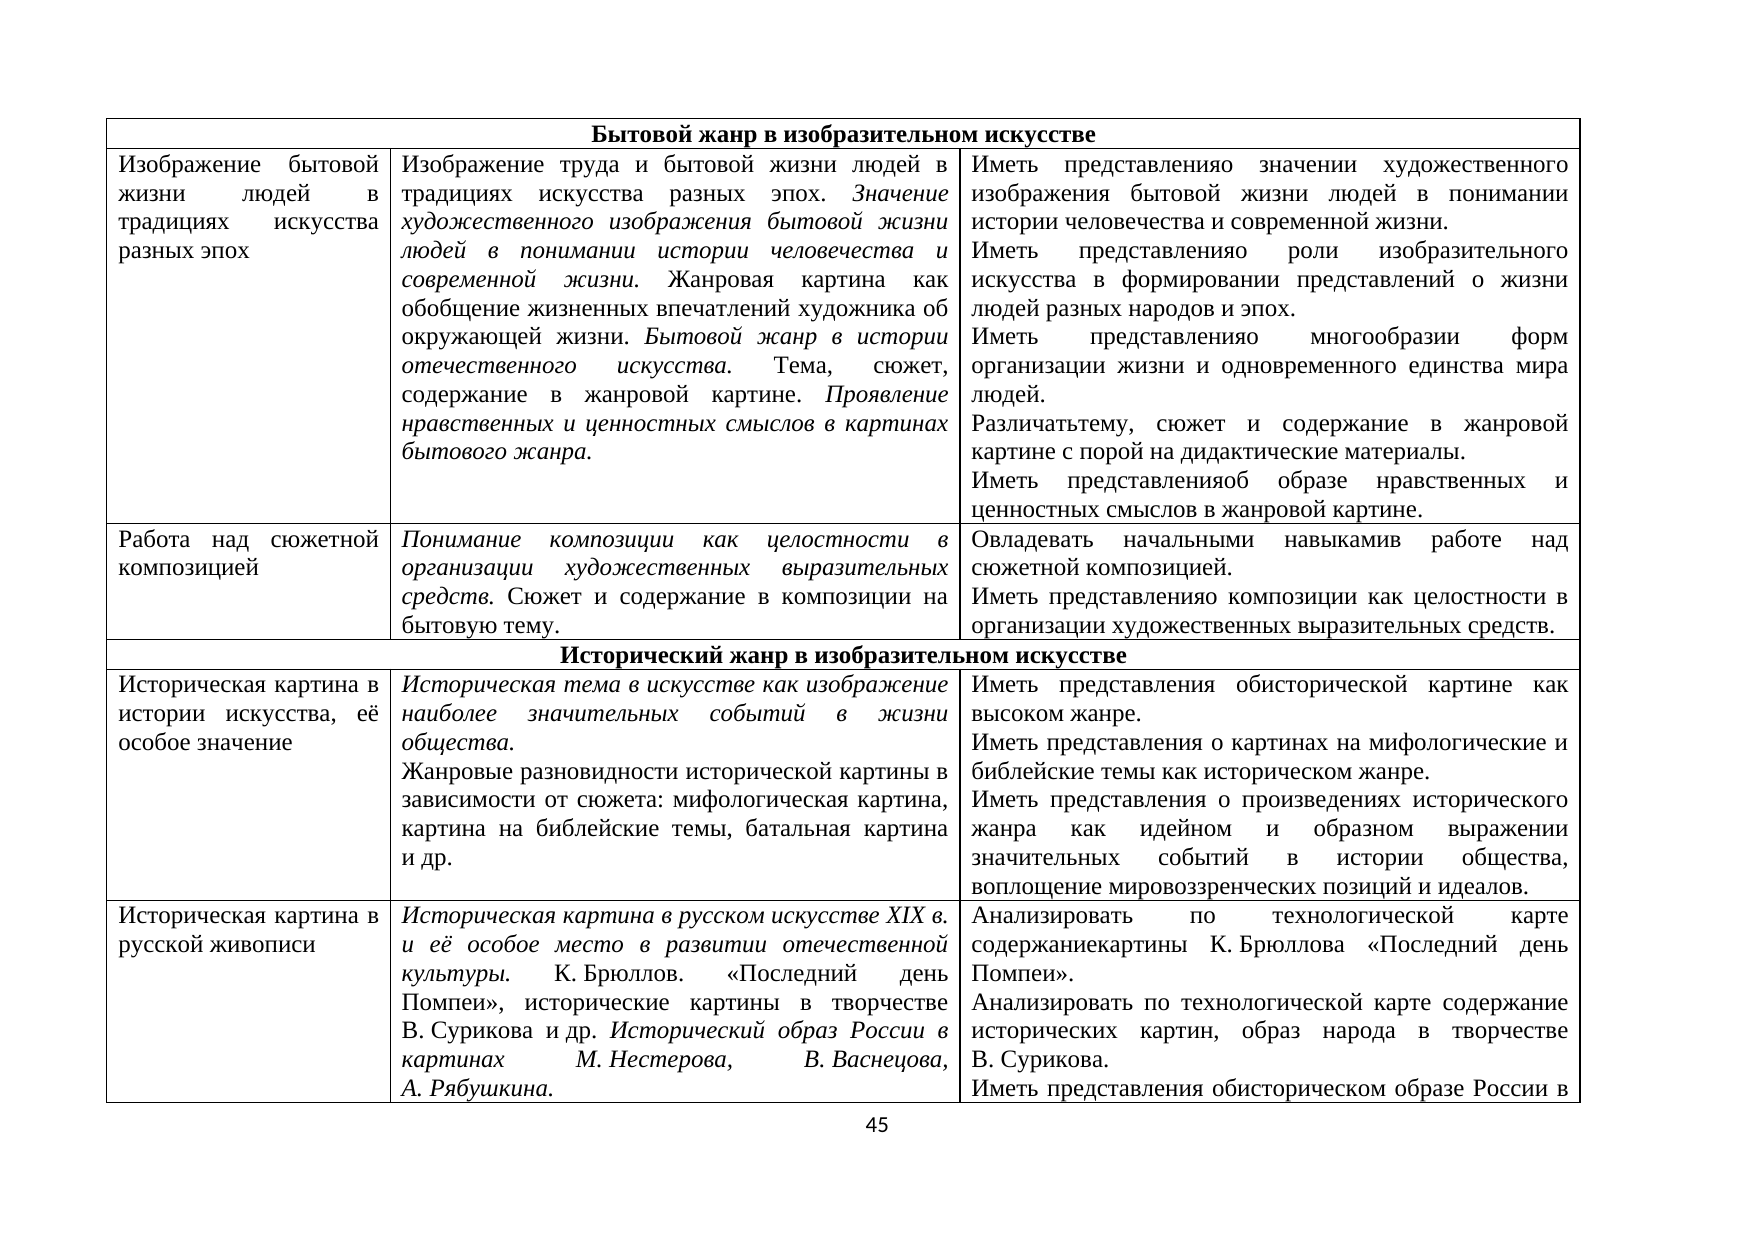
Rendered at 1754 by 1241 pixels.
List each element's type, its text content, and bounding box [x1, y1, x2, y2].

table_cell Овладевать начальными навыкамив работе над сюжетной композицией. Иметь представленияо композиции как целостности в организации художественных выразительных средств. [961, 524, 1579, 639]
table_cell Бытовой жанр в изобразительном искусстве [107, 119, 1579, 148]
table_cell Изображение бытовой жизни людей в традициях искусства разных эпох [107, 149, 390, 523]
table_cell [391, 901, 959, 1102]
table_cell Понимание композиции как целостности в организации художественных выразительных средств. Сюжет и содержание в композиции на бытовую тему. [391, 524, 959, 639]
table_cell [961, 901, 1579, 1102]
table_cell Изображение труда и бытовой жизни людей в традициях искусства разных эпох. Значение художественного изображения бытовой жизни людей в понимании истории человечества и современной жизни. Жанровая картина как обобщение жизненных впечатлений художника об окружающей жизни. Бытовой жанр в истории отечественного искусства. Тема, сюжет, содержание в жанровой картине. Проявление нравственных и ценностных смыслов в картинах бытового жанра. [391, 149, 959, 523]
table_cell Исторический жанр в изобразительном искусстве [107, 640, 1579, 668]
table_cell Иметь представления обисторической картине как высоком жанре. Иметь представления о картинах на мифологические и библейские темы как историческом жанре. Иметь представления о произведениях исторического жанра как идейном и образном выражении значительных событий в истории общества, воплощение мировоззренческих позиций и идеалов. [961, 670, 1579, 899]
table_cell Историческая картина в истории искусства, её особое значение [107, 670, 390, 899]
table_cell Историческая тема в искусстве как изображение наиболее значительных событий в жизни общества. Жанровые разновидности исторической картины в зависимости от сюжета: мифологическая картина, картина на библейские темы, батальная картина и др. [391, 670, 959, 899]
table_cell Работа над сюжетной композицией [107, 524, 390, 639]
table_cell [107, 901, 390, 1102]
table_cell Иметь представленияо значении художественного изображения бытовой жизни людей в понимании истории человечества и современной жизни. Иметь представленияо роли изобразительного искусства в формировании представлений о жизни людей разных народов и эпох. Иметь представленияо многообразии форм организации жизни и одновременного единства мира людей. Различатьтему, сюжет и содержание в жанровой картине с порой на дидактические материалы. Иметь представленияоб образе нравственных и ценностных смыслов в жанровой картине. [961, 149, 1579, 523]
